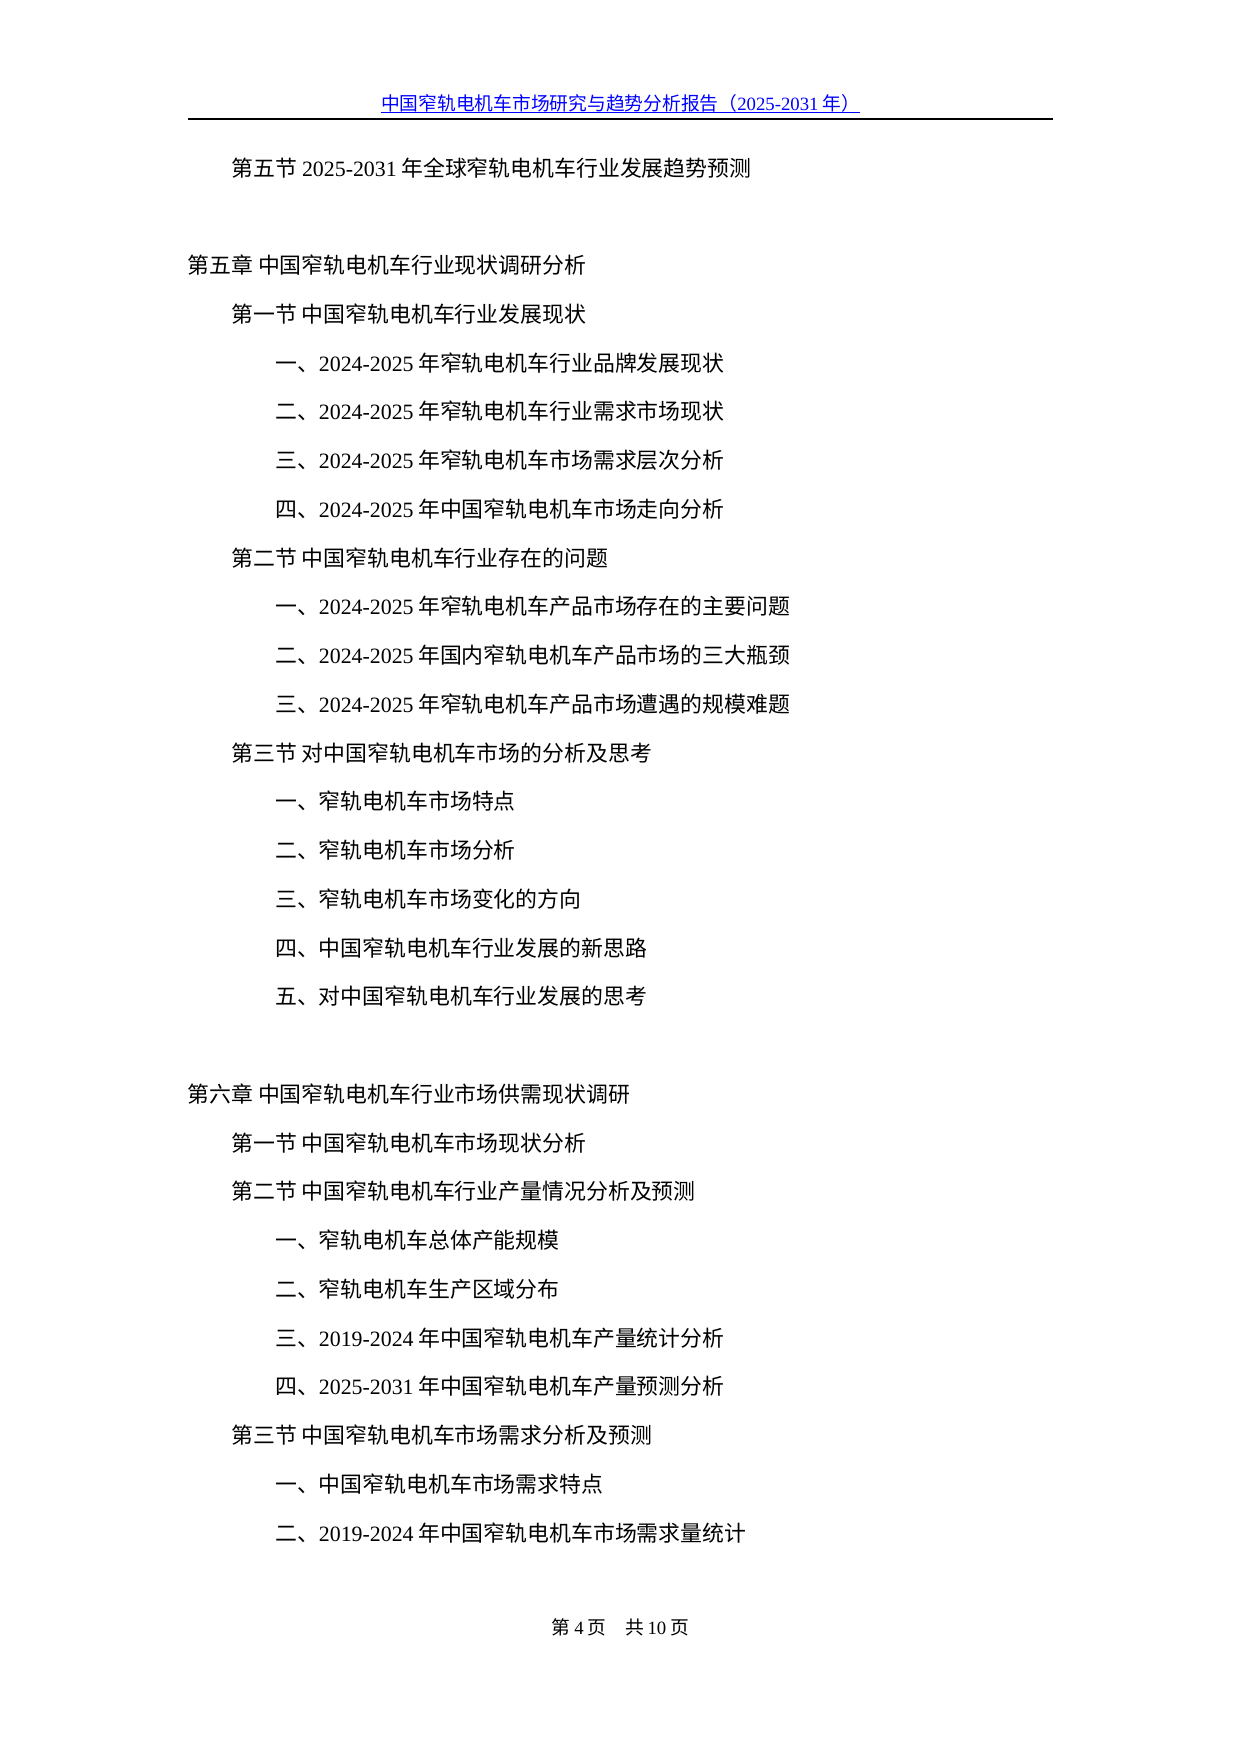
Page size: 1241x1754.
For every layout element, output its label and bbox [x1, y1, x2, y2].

text [187, 150, 1053, 1548]
